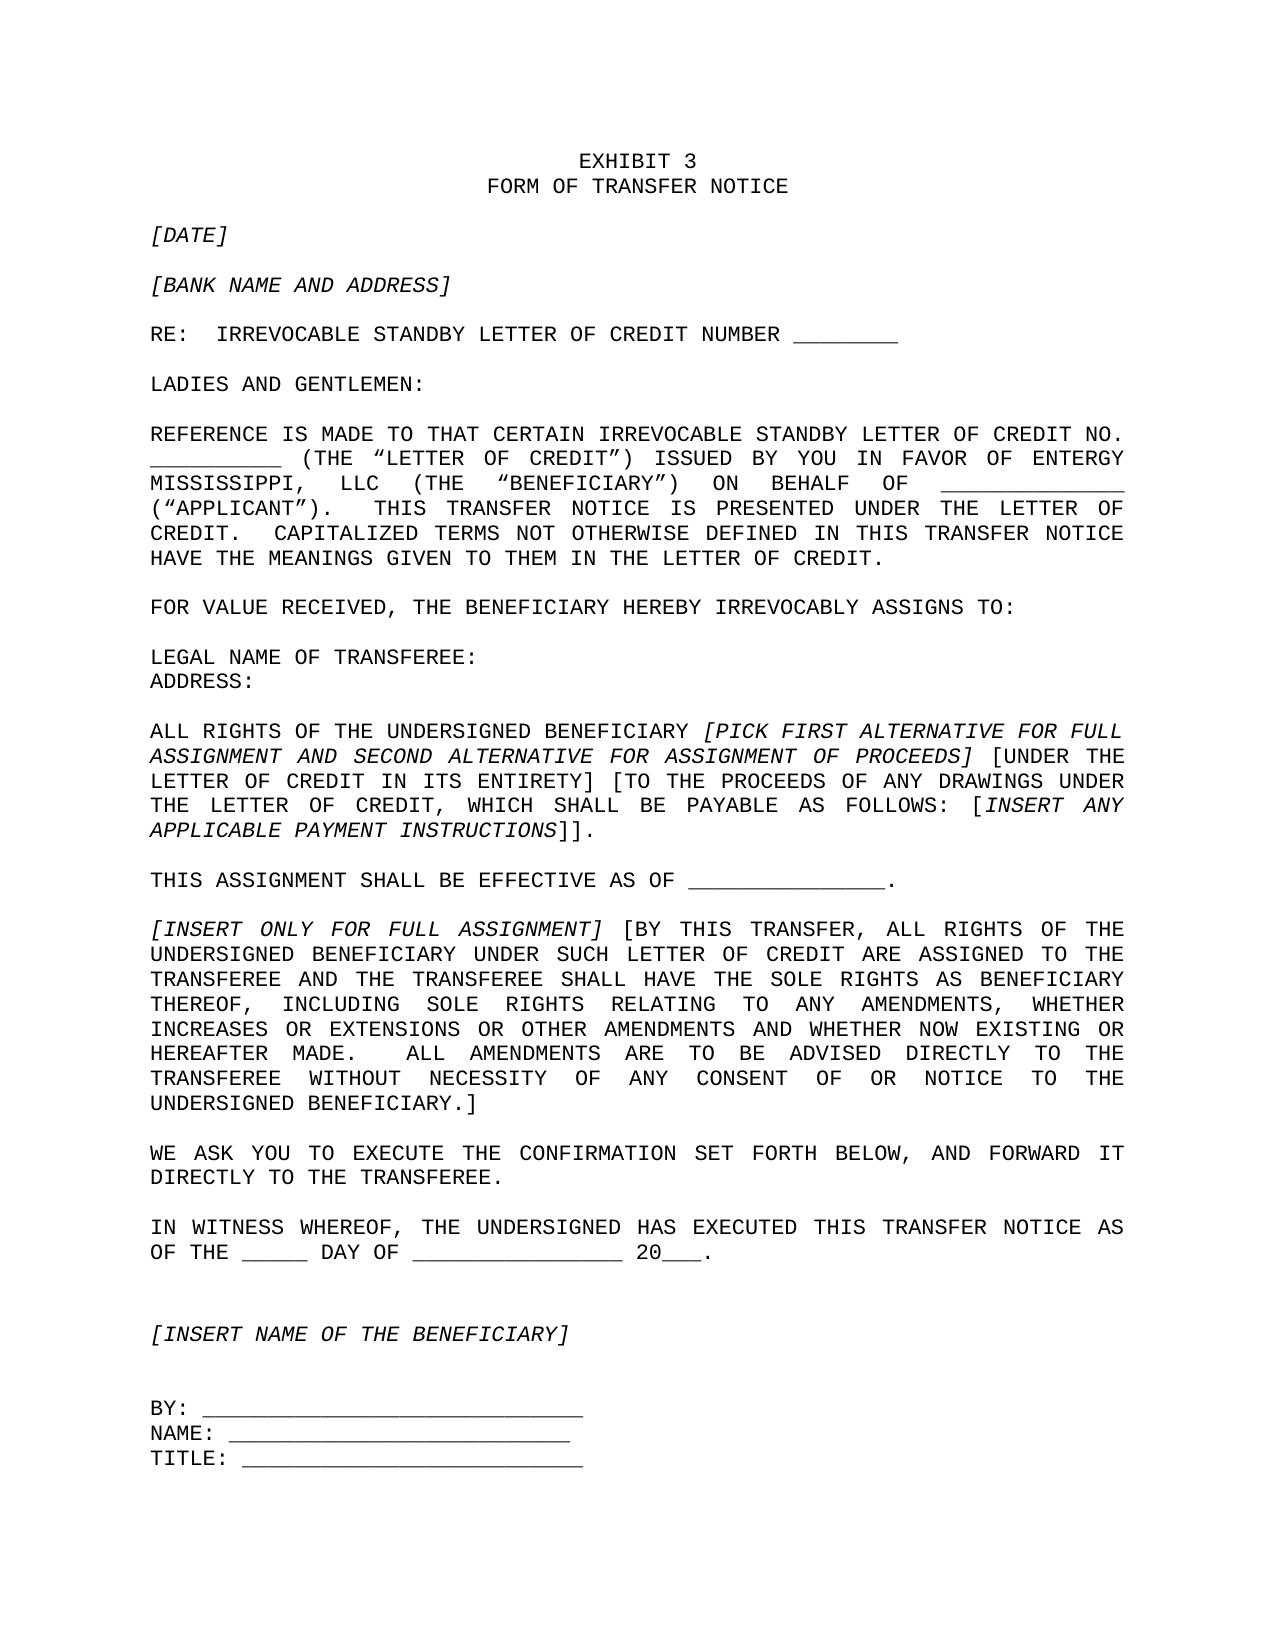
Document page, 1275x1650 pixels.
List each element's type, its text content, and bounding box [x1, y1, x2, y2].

text ADDRESS: [150, 671, 1125, 695]
text LADIES AND GENTLEMEN: [150, 373, 1125, 398]
text WE ASK YOU TO EXECUTE THE CONFIRMATION SET FORTH BELOW, AND FORWARD IT DIRECTLY TO THE TRANSFEREE. [150, 1142, 1125, 1191]
text [INSERT NAME OF THE BENEFICIARY] [150, 1323, 1125, 1348]
text [DATE] [150, 224, 1125, 249]
text FORM OF TRANSFER NOTICE [150, 175, 1125, 199]
text LEGAL NAME OF TRANSFEREE: [150, 646, 1125, 671]
text NAME: __________________________ [150, 1422, 1125, 1447]
text All rights of the undersigned Beneficiary [pick first alternative for full assignment and second alternative for assignment of proceeds] [under the Letter of Credit in its entirety] [to the proceeds of any drawings under the letter of credit, which shall be payable as follows: [insert any applicable payment instructions]]. [150, 720, 1125, 844]
text [insert only for full assignment] [By this transfer, all rights of the undersigned Beneficiary under such Letter of Credit are ASSIGNED to the transferee and the transferee shall have the sole rights as beneficiary thereof, including sole rights relating to any amendments, whether increases or extensions or other amendments and whether now existing or hereafter made. All amendments are to be advised directly to the transferee without necessity of any consent of or notice to the undersigned Beneficiary.] [150, 918, 1125, 1117]
text FOR VALUE RECEIVED, THE BENEFICIARY HEREBY IRREVOCABLY ASSIGNS TO: [150, 596, 1125, 621]
text REFERENCE IS MADE TO THAT CERTAIN IRREVOCABLE STANDBY LETTER OF CREDIT NO. __________ (THE “LETTER OF CREDIT”) ISSUED BY YOU IN FAVOR OF ENTERGY MISSISSIPPI, LLC (THE “BENEFICIARY”) ON BEHALF OF ______________ (“APPLICANT”). THIS TRANSFER NOTICE IS PRESENTED UNDER THE LETTER OF CREDIT. CAPITALIZED TERMS NOT OTHERWISE DEFINED IN THIS TRANSFER NOTICE HAVE THE MEANINGS GIVEN TO THEM IN THE LETTER OF CREDIT. [150, 423, 1125, 571]
text TITLE: __________________________ [150, 1447, 1125, 1472]
text [BANK NAME AND ADDRESS] [150, 274, 1125, 299]
text IN WITNESS WHEREOF, THE UNDERSIGNED HAS EXECUTED THIS TRANSFER NOTICE AS OF THE _____ DAY OF ________________ 20___. [150, 1216, 1125, 1266]
text BY: _____________________________ [150, 1397, 1125, 1422]
text THIS ASSIGNMENT SHALL BE EFFECTIVE AS OF _______________. [150, 869, 1125, 894]
text EXHIBIT 3 [150, 150, 1125, 175]
text RE: IRREVOCABLE STANDBY LETTER OF CREDIT NUMBER ________ [150, 323, 1125, 348]
